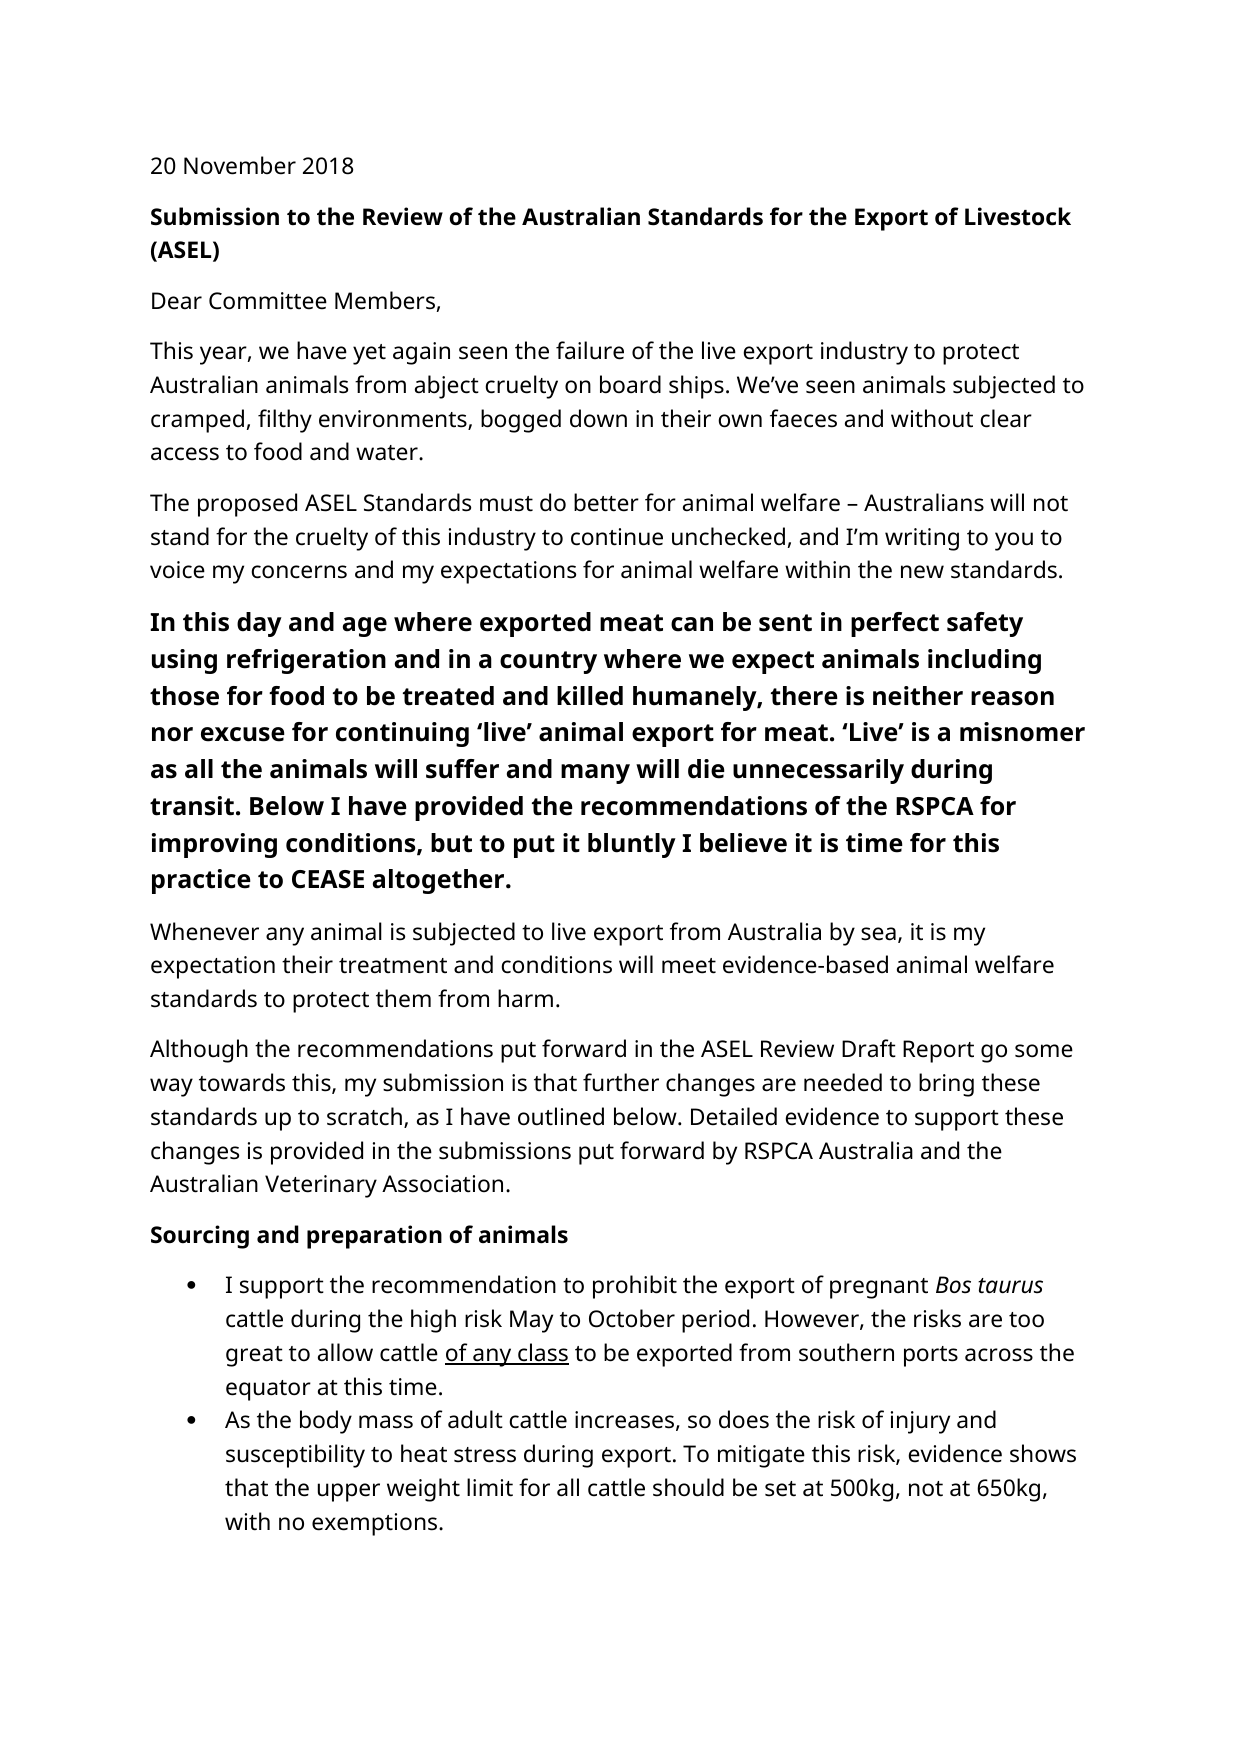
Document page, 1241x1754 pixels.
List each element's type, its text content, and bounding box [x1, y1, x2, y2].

text Whenever any animal is subjected to live export from Australia by sea, it is my expectation their treatment and conditions will meet evidence-based animal welfare standards to protect them from harm. [150, 915, 1090, 1014]
text Dear Committee Members, [150, 284, 1090, 316]
list As the body mass of adult cattle increases, so does the risk of injury and susceptibility to heat stress during export. To mitigate this risk, evidence shows that the upper weight limit for all cattle should be set at 500kg, not at 650kg, with no exemptions. [187, 1404, 1090, 1537]
text 20 November 2018 [150, 150, 1090, 181]
text The proposed ASEL Standards must do better for animal welfare – Australians will not stand for the cruelty of this industry to continue unchecked, and I’m writing to you to voice my concerns and my expectations for animal welfare within the new standards. [150, 487, 1090, 585]
text This year, we have yet again seen the failure of the live export industry to protect Australian animals from abject cruelty on board ships. We’ve seen animals subjected to cramped, filthy environments, bogged down in their own faeces and without clear access to food and water. [150, 335, 1090, 467]
text Sourcing and preparation of animals [150, 1219, 1090, 1250]
text Although the recommendations put forward in the ASEL Review Draft Report go some way towards this, my submission is that further changes are needed to bring these standards up to scratch, as I have outlined below. Detailed evidence to support these changes is provided in the submissions put forward by RSPCA Australia and the Australian Veterinary Association. [150, 1033, 1090, 1199]
text In this day and age where exported meat can be sent in perfect safety using refrigeration and in a country where we expect animals including those for food to be treated and killed humanely, there is neither reason nor excuse for continuing ‘live’ animal export for meat. ‘Live’ is a misnomer as all the animals will suffer and many will die unnecessarily during transit. Below I have provided the recommendations of the RSPCA for improving conditions, but to put it bluntly I believe it is time for this practice to CEASE altogether. [150, 604, 1090, 896]
text Submission to the Review of the Australian Standards for the Export of Livestock (ASEL) [150, 200, 1090, 265]
list I support the recommendation to prohibit the export of pregnant Bos taurus cattle during the high risk May to October period. However, the risks are too great to allow cattle of any class to be exported from southern ports across the equator at this time. [187, 1269, 1090, 1402]
